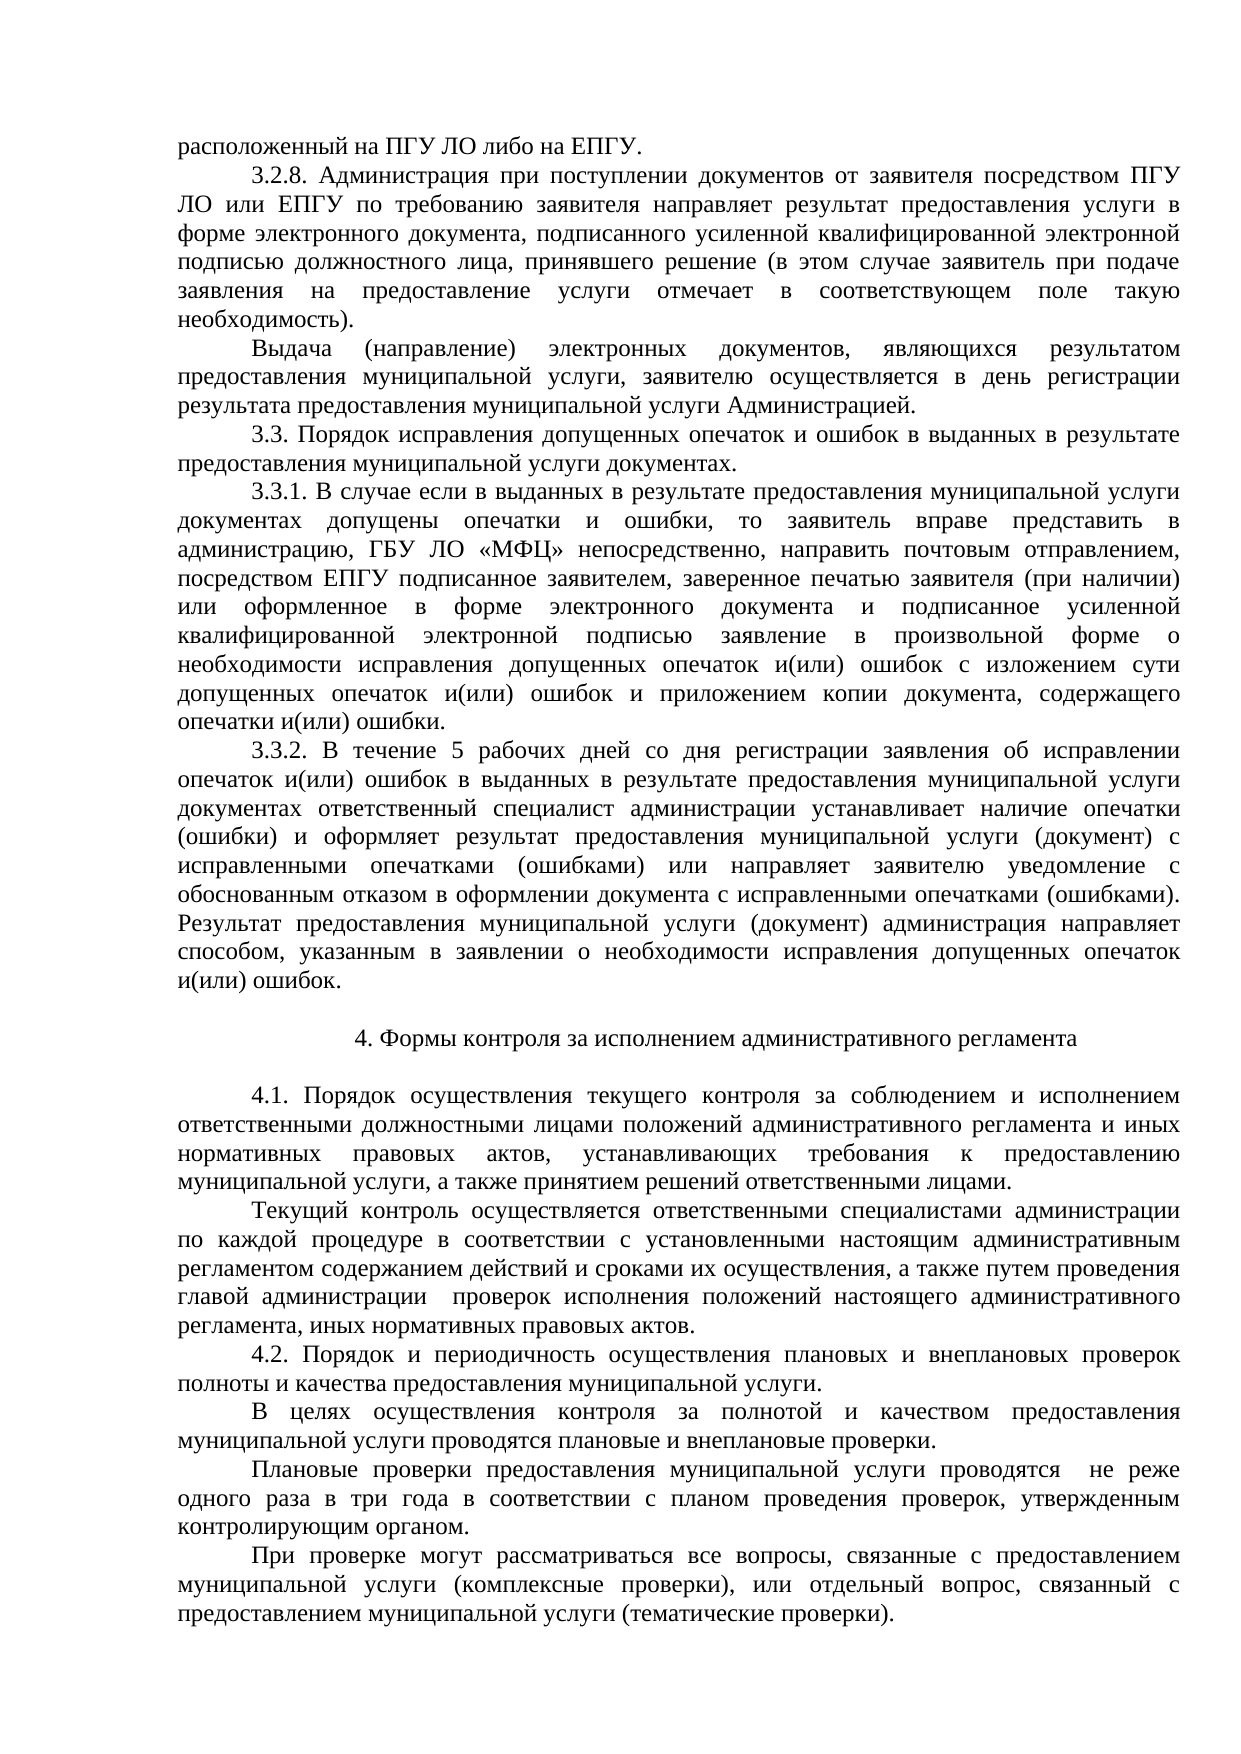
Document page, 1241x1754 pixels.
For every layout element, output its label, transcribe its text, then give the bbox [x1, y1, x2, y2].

text 3.3. Порядок исправления допущенных опечаток и ошибок в выданных в результате предоставления муниципальной услуги документах. [177, 419, 1181, 476]
title 4. Формы контроля за исполнением административного регламента [177, 1023, 1181, 1051]
title Плановые проверки предоставления муниципальной услуги проводятся не реже одного раза в три года в соответствии с планом проведения проверок, утвержденным контролирующим органом. [177, 1454, 1181, 1540]
title 4.2. Порядок и периодичность осуществления плановых и внеплановых проверок полноты и качества предоставления муниципальной услуги. [177, 1339, 1181, 1396]
title При проверке могут рассматриваться все вопросы, связанные с предоставлением муниципальной услуги (комплексные проверки), или отдельный вопрос, связанный с предоставлением муниципальной услуги (тематические проверки). [177, 1540, 1181, 1626]
text 3.3.2. В течение 5 рабочих дней со дня регистрации заявления об исправлении опечаток и(или) ошибок в выданных в результате предоставления муниципальной услуги документах ответственный специалист администрации устанавливает наличие опечатки (ошибки) и оформляет результат предоставления муниципальной услуги (документ) с исправленными опечатками (ошибками) или направляет заявителю уведомление с обоснованным отказом в оформлении документа с исправленными опечатками (ошибками). Результат предоставления муниципальной услуги (документ) администрация направляет способом, указанным в заявлении о необходимости исправления допущенных опечаток и(или) ошибок. [177, 735, 1181, 994]
title В целях осуществления контроля за полнотой и качеством предоставления муниципальной услуги проводятся плановые и внеплановые проверки. [177, 1396, 1181, 1454]
text 3.2.8. Администрация при поступлении документов от заявителя посредством ПГУ ЛО или ЕПГУ по требованию заявителя направляет результат предоставления услуги в форме электронного документа, подписанного усиленной квалифицированной электронной подписью должностного лица, принявшего решение (в этом случае заявитель при подаче заявления на предоставление услуги отмечает в соответствующем поле такую необходимость). [177, 160, 1181, 333]
text 3.3.1. В случае если в выданных в результате предоставления муниципальной услуги документах допущены опечатки и ошибки, то заявитель вправе представить в администрацию, ГБУ ЛО «МФЦ» непосредственно, направить почтовым отправлением, посредством ЕПГУ подписанное заявителем, заверенное печатью заявителя (при наличии) или оформленное в форме электронного документа и подписанное усиленной квалифицированной электронной подписью заявление в произвольной форме о необходимости исправления допущенных опечаток и(или) ошибок с изложением сути допущенных опечаток и(или) ошибок и приложением копии документа, содержащего опечатки и(или) ошибки. [177, 476, 1181, 735]
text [177, 131, 1181, 160]
text Выдача (направление) электронных документов, являющихся результатом предоставления муниципальной услуги, заявителю осуществляется в день регистрации результата предоставления муниципальной услуги Администрацией. [177, 333, 1181, 419]
title 4.1. Порядок осуществления текущего контроля за соблюдением и исполнением ответственными должностными лицами положений административного регламента и иных нормативных правовых актов, устанавливающих требования к предоставлению муниципальной услуги, а также принятием решений ответственными лицами. [177, 1080, 1181, 1195]
title Текущий контроль осуществляется ответственными специалистами администрации по каждой процедуре в соответствии с установленными настоящим административным регламентом содержанием действий и сроками их осуществления, а также путем проведения главой администрации проверок исполнения положений настоящего административного регламента, иных нормативных правовых актов. [177, 1195, 1181, 1339]
